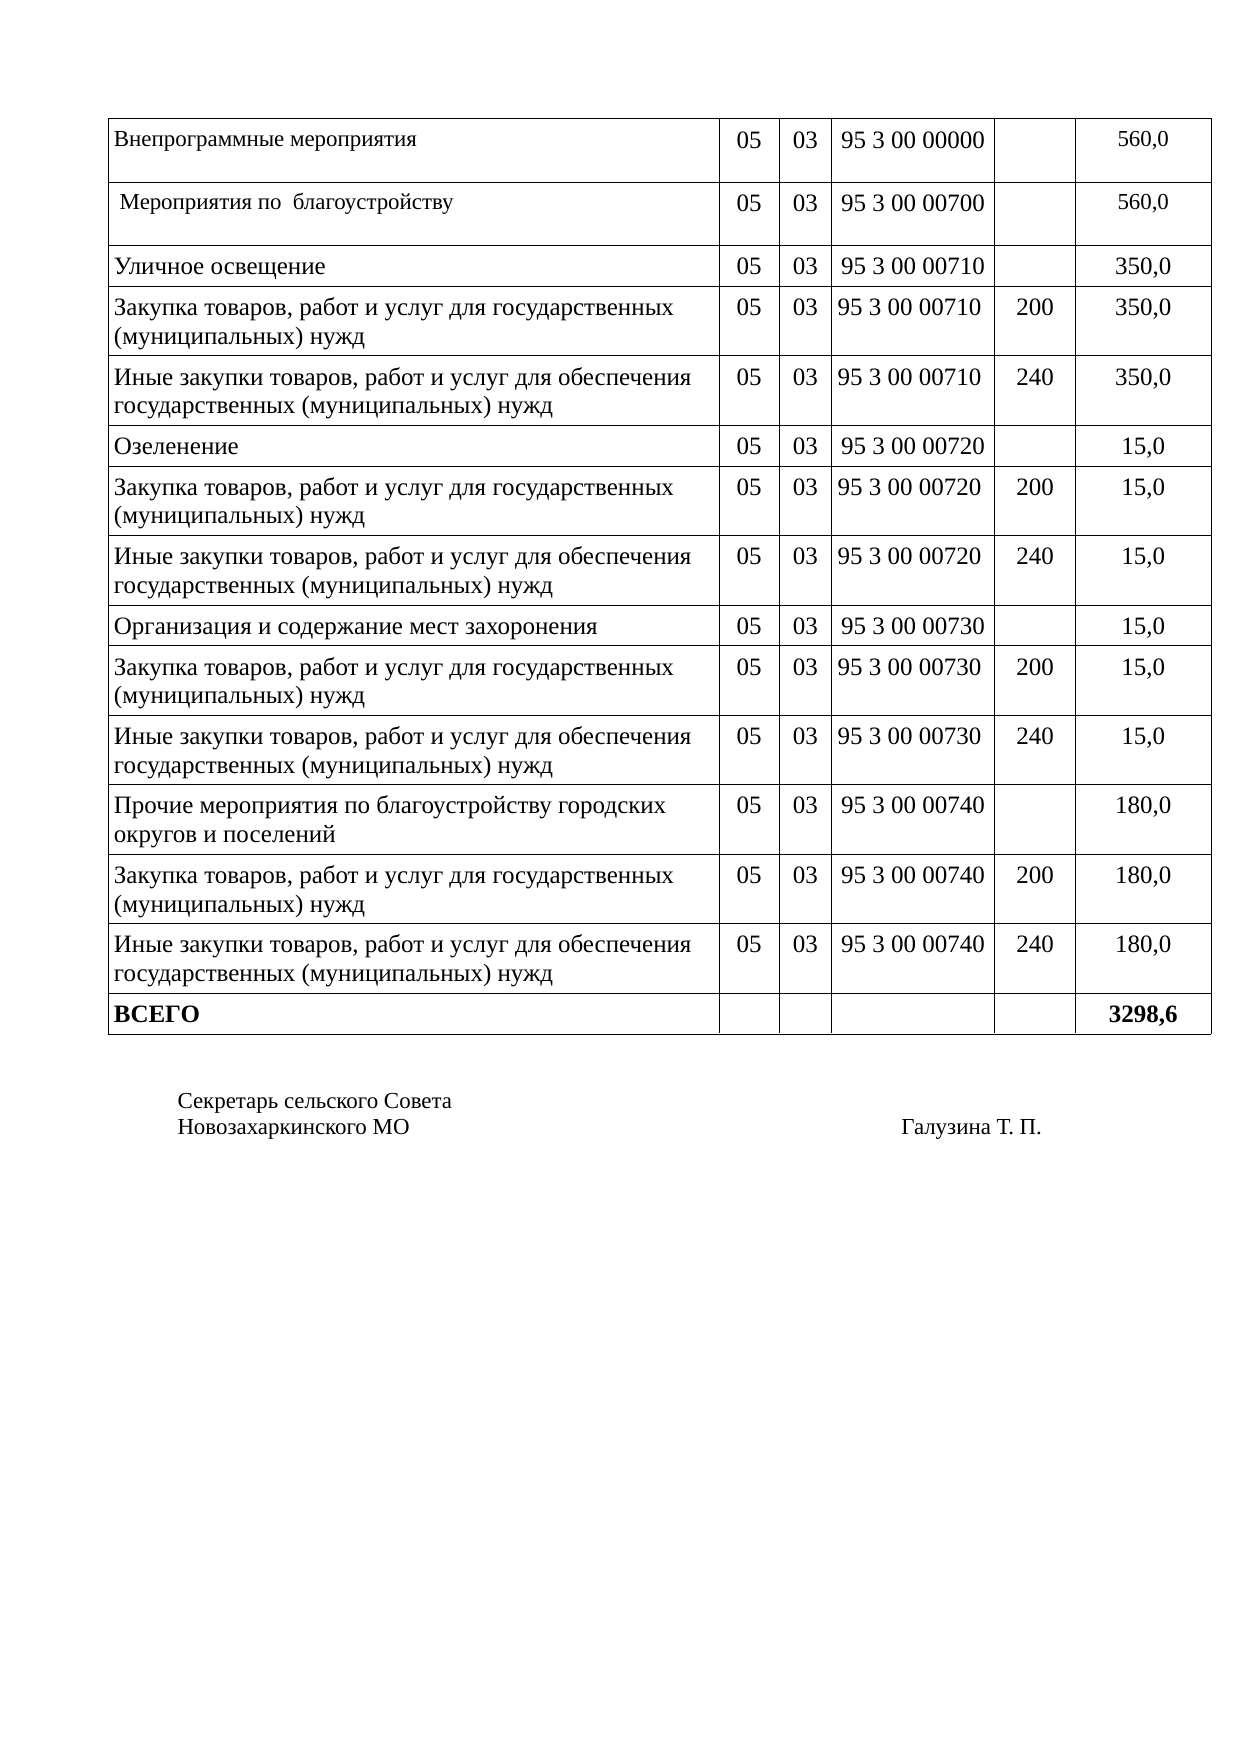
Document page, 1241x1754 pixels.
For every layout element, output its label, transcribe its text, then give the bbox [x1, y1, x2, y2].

table_cell 240 [995, 924, 1075, 993]
table_cell Закупка товаров, работ и услуг для государственных (муниципальных) нужд [109, 467, 719, 535]
table_cell Иные закупки товаров, работ и услуг для обеспечения государственных (муниципальных) нужд [109, 716, 719, 784]
table_cell [995, 994, 1075, 1033]
table_cell Иные закупки товаров, работ и услуг для обеспечения государственных (муниципальных) нужд [109, 924, 719, 993]
table_cell 05 [720, 855, 779, 923]
table_cell 560,0 [1076, 183, 1211, 245]
table_cell 03 [780, 785, 831, 854]
table_cell 95 3 00 00000 [832, 119, 994, 182]
table_cell 240 [995, 356, 1075, 425]
table_cell [995, 426, 1075, 466]
table_cell 15,0 [1076, 467, 1211, 535]
table_cell 95 3 00 00730 [832, 716, 994, 784]
table_cell 15,0 [1076, 426, 1211, 466]
table_cell 95 3 00 00720 [832, 426, 994, 466]
table_cell 560,0 [1076, 119, 1211, 182]
table_cell 03 [780, 855, 831, 923]
table_cell 15,0 [1076, 536, 1211, 604]
table_cell 05 [720, 467, 779, 535]
table_cell 95 3 00 00710 [832, 356, 994, 425]
table_cell Прочие мероприятия по благоустройству городских округов и поселений [109, 785, 719, 854]
table_cell 15,0 [1076, 646, 1211, 715]
table_cell 200 [995, 855, 1075, 923]
table_cell 180,0 [1076, 855, 1211, 923]
table_cell 03 [780, 536, 831, 604]
table_cell 95 3 00 00720 [832, 467, 994, 535]
table_cell [720, 994, 779, 1033]
table_cell Озеленение [109, 426, 719, 466]
table_cell Закупка товаров, работ и услуг для государственных (муниципальных) нужд [109, 287, 719, 355]
table_cell 03 [780, 426, 831, 466]
table_cell 05 [720, 536, 779, 604]
table_cell 200 [995, 287, 1075, 355]
table_cell 05 [720, 356, 779, 425]
table_cell 95 3 00 00730 [832, 606, 994, 645]
table_cell 200 [995, 467, 1075, 535]
table_cell [995, 246, 1075, 286]
table_cell 95 3 00 00740 [832, 855, 994, 923]
table_cell 95 3 00 00710 [832, 287, 994, 355]
table_cell 95 3 00 00700 [832, 183, 994, 245]
table_cell ВСЕГО [109, 994, 719, 1033]
table_cell [832, 994, 994, 1033]
text Новозахаркинского МО Галузина Т. П. [177, 1113, 1152, 1139]
table_cell 05 [720, 716, 779, 784]
table_cell 95 3 00 00740 [832, 785, 994, 854]
table_cell Уличное освещение [109, 246, 719, 286]
table_cell 05 [720, 785, 779, 854]
text Секретарь сельского Совета [177, 1087, 1152, 1113]
table_cell 05 [720, 426, 779, 466]
table_cell Иные закупки товаров, работ и услуг для обеспечения государственных (муниципальных) нужд [109, 356, 719, 425]
table_cell 05 [720, 287, 779, 355]
table_cell 03 [780, 183, 831, 245]
table_cell 03 [780, 356, 831, 425]
table_cell [780, 994, 831, 1033]
table_cell Организация и содержание мест захоронения [109, 606, 719, 645]
table_cell 240 [995, 716, 1075, 784]
table_cell 03 [780, 646, 831, 715]
table_cell 03 [780, 924, 831, 993]
table_cell 95 3 00 00730 [832, 646, 994, 715]
table_cell Закупка товаров, работ и услуг для государственных (муниципальных) нужд [109, 646, 719, 715]
table_cell [995, 606, 1075, 645]
table_cell 05 [720, 924, 779, 993]
table_cell [995, 183, 1075, 245]
table_cell 03 [780, 606, 831, 645]
table_cell Внепрограммные мероприятия [109, 119, 719, 182]
table_cell 03 [780, 246, 831, 286]
table_cell 05 [720, 183, 779, 245]
table_cell 95 3 00 00720 [832, 536, 994, 604]
table_cell 15,0 [1076, 716, 1211, 784]
table_cell Мероприятия по благоустройству [109, 183, 719, 245]
table_cell Иные закупки товаров, работ и услуг для обеспечения государственных (муниципальных) нужд [109, 536, 719, 604]
table_cell Закупка товаров, работ и услуг для государственных (муниципальных) нужд [109, 855, 719, 923]
table_cell 05 [720, 606, 779, 645]
table_cell 03 [780, 119, 831, 182]
table_cell 180,0 [1076, 924, 1211, 993]
table_cell [995, 785, 1075, 854]
table_cell 05 [720, 246, 779, 286]
table_cell 03 [780, 287, 831, 355]
table_cell 350,0 [1076, 356, 1211, 425]
table_cell 95 3 00 00740 [832, 924, 994, 993]
table_cell 3298,6 [1076, 994, 1211, 1033]
table_cell 03 [780, 716, 831, 784]
table_cell 15,0 [1076, 606, 1211, 645]
table_cell 180,0 [1076, 785, 1211, 854]
table_cell 03 [780, 467, 831, 535]
table_cell 350,0 [1076, 287, 1211, 355]
table_cell 200 [995, 646, 1075, 715]
table_cell 05 [720, 119, 779, 182]
table_cell 240 [995, 536, 1075, 604]
table_cell 350,0 [1076, 246, 1211, 286]
table_cell [995, 119, 1075, 182]
table_cell 05 [720, 646, 779, 715]
table_cell 95 3 00 00710 [832, 246, 994, 286]
